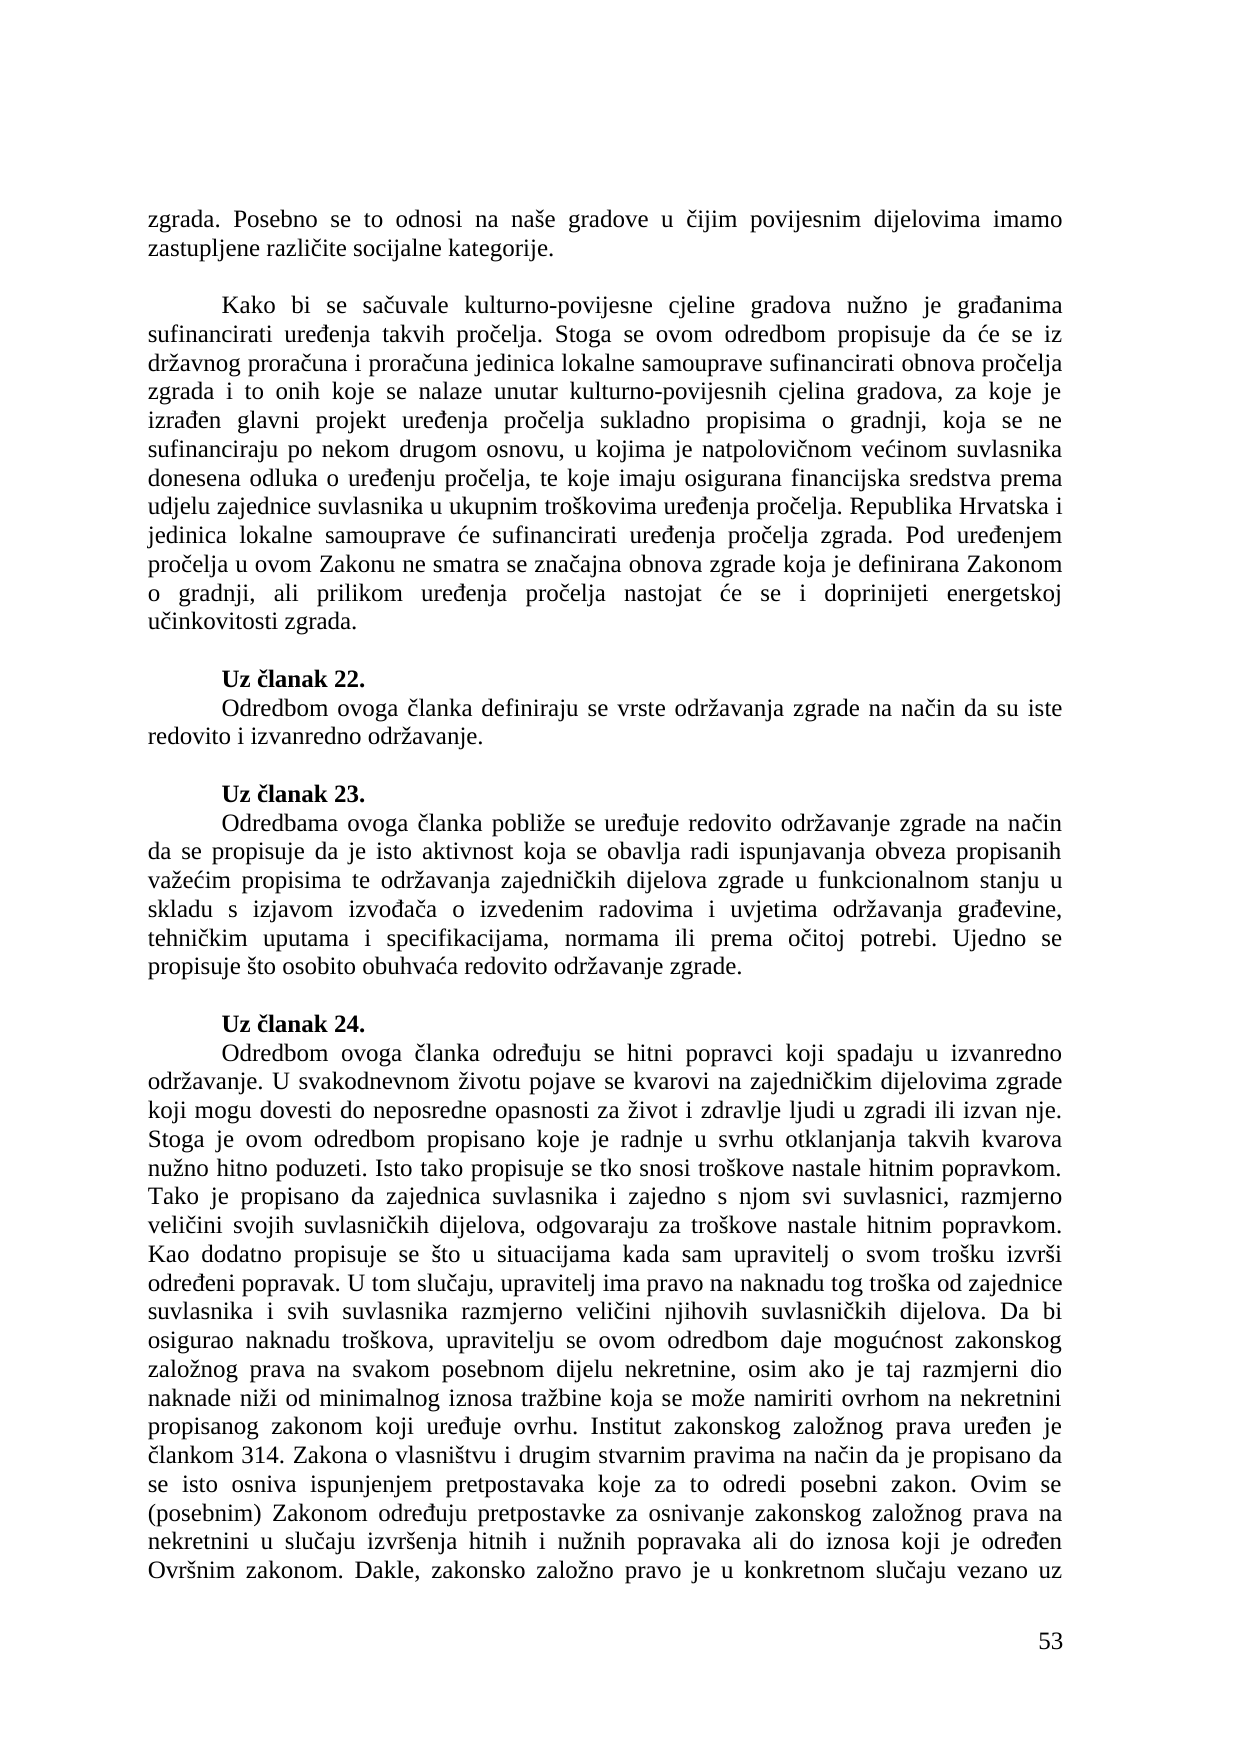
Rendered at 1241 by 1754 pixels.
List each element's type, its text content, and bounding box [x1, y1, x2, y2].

text Kako bi se sačuvale kulturno-povijesne cjeline gradova nužno je građanima sufinancirati uređenja takvih pročelja. Stoga se ovom odredbom propisuje da će se iz državnog proračuna i proračuna jedinica lokalne samouprave sufinancirati obnova pročelja zgrada i to onih koje se nalaze unutar kulturno-povijesnih cjelina gradova, za koje je izrađen glavni projekt uređenja pročelja sukladno propisima o gradnji, koja se ne sufinanciraju po nekom drugom osnovu, u kojima je natpolovičnom većinom suvlasnika donesena odluka o uređenju pročelja, te koje imaju osigurana financijska sredstva prema udjelu zajednice suvlasnika u ukupnim troškovima uređenja pročelja. Republika Hrvatska i jedinica lokalne samouprave će sufinancirati uređenja pročelja zgrada. Pod uređenjem pročelja u ovom Zakonu ne smatra se značajna obnova zgrade koja je definirana Zakonom o gradnji, ali prilikom uređenja pročelja nastojat će se i doprinijeti energetskoj učinkovitosti zgrada. [148, 290, 1063, 635]
text Uz članak 24. [148, 1009, 1063, 1038]
text Odredbama ovoga članka pobliže se uređuje redovito održavanje zgrade na način da se propisuje da je isto aktivnost koja se obavlja radi ispunjavanja obveza propisanih važećim propisima te održavanja zajedničkih dijelova zgrade u funkcionalnom stanju u skladu s izjavom izvođača o izvedenim radovima i uvjetima održavanja građevine, tehničkim uputama i specifikacijama, normama ili prema očitoj potrebi. Ujedno se propisuje što osobito obuhvaća redovito održavanje zgrade. [148, 808, 1063, 980]
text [148, 1038, 1063, 1584]
text Uz članak 23. [148, 779, 1063, 808]
text Odredbom ovoga članka definiraju se vrste održavanja zgrade na način da su iste redovito i izvanredno održavanje. [148, 693, 1063, 750]
text Uz članak 22. [148, 664, 1063, 693]
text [148, 204, 1063, 261]
